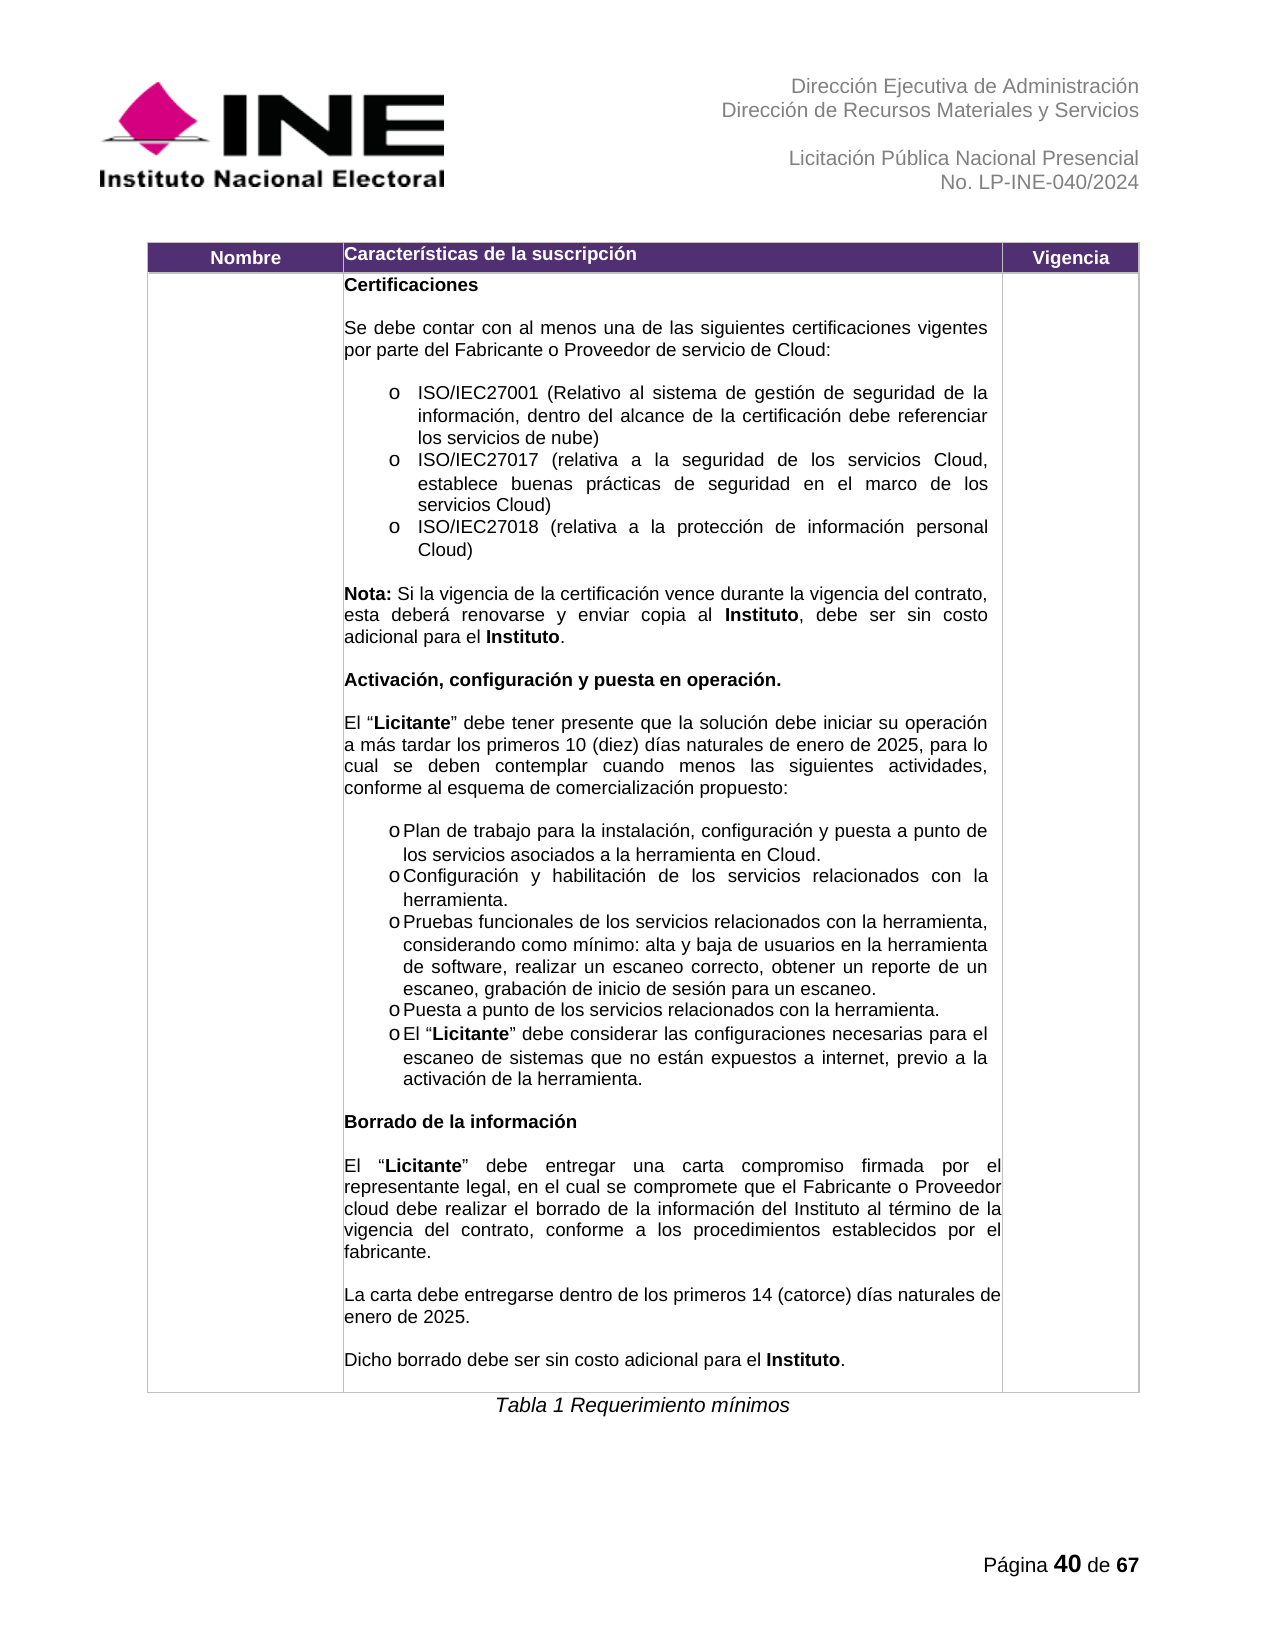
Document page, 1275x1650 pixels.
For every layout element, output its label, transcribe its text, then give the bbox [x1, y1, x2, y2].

table_header Nombre [148, 243, 343, 272]
table_cell [1003, 274, 1138, 1392]
table_cell [148, 273, 343, 1392]
table_header Vigencia [1003, 243, 1138, 272]
table_header Características de la suscripción [344, 243, 1002, 272]
picture [100, 82, 444, 187]
text Tabla 1 Requerimiento mínimos [148, 1393, 1139, 1417]
